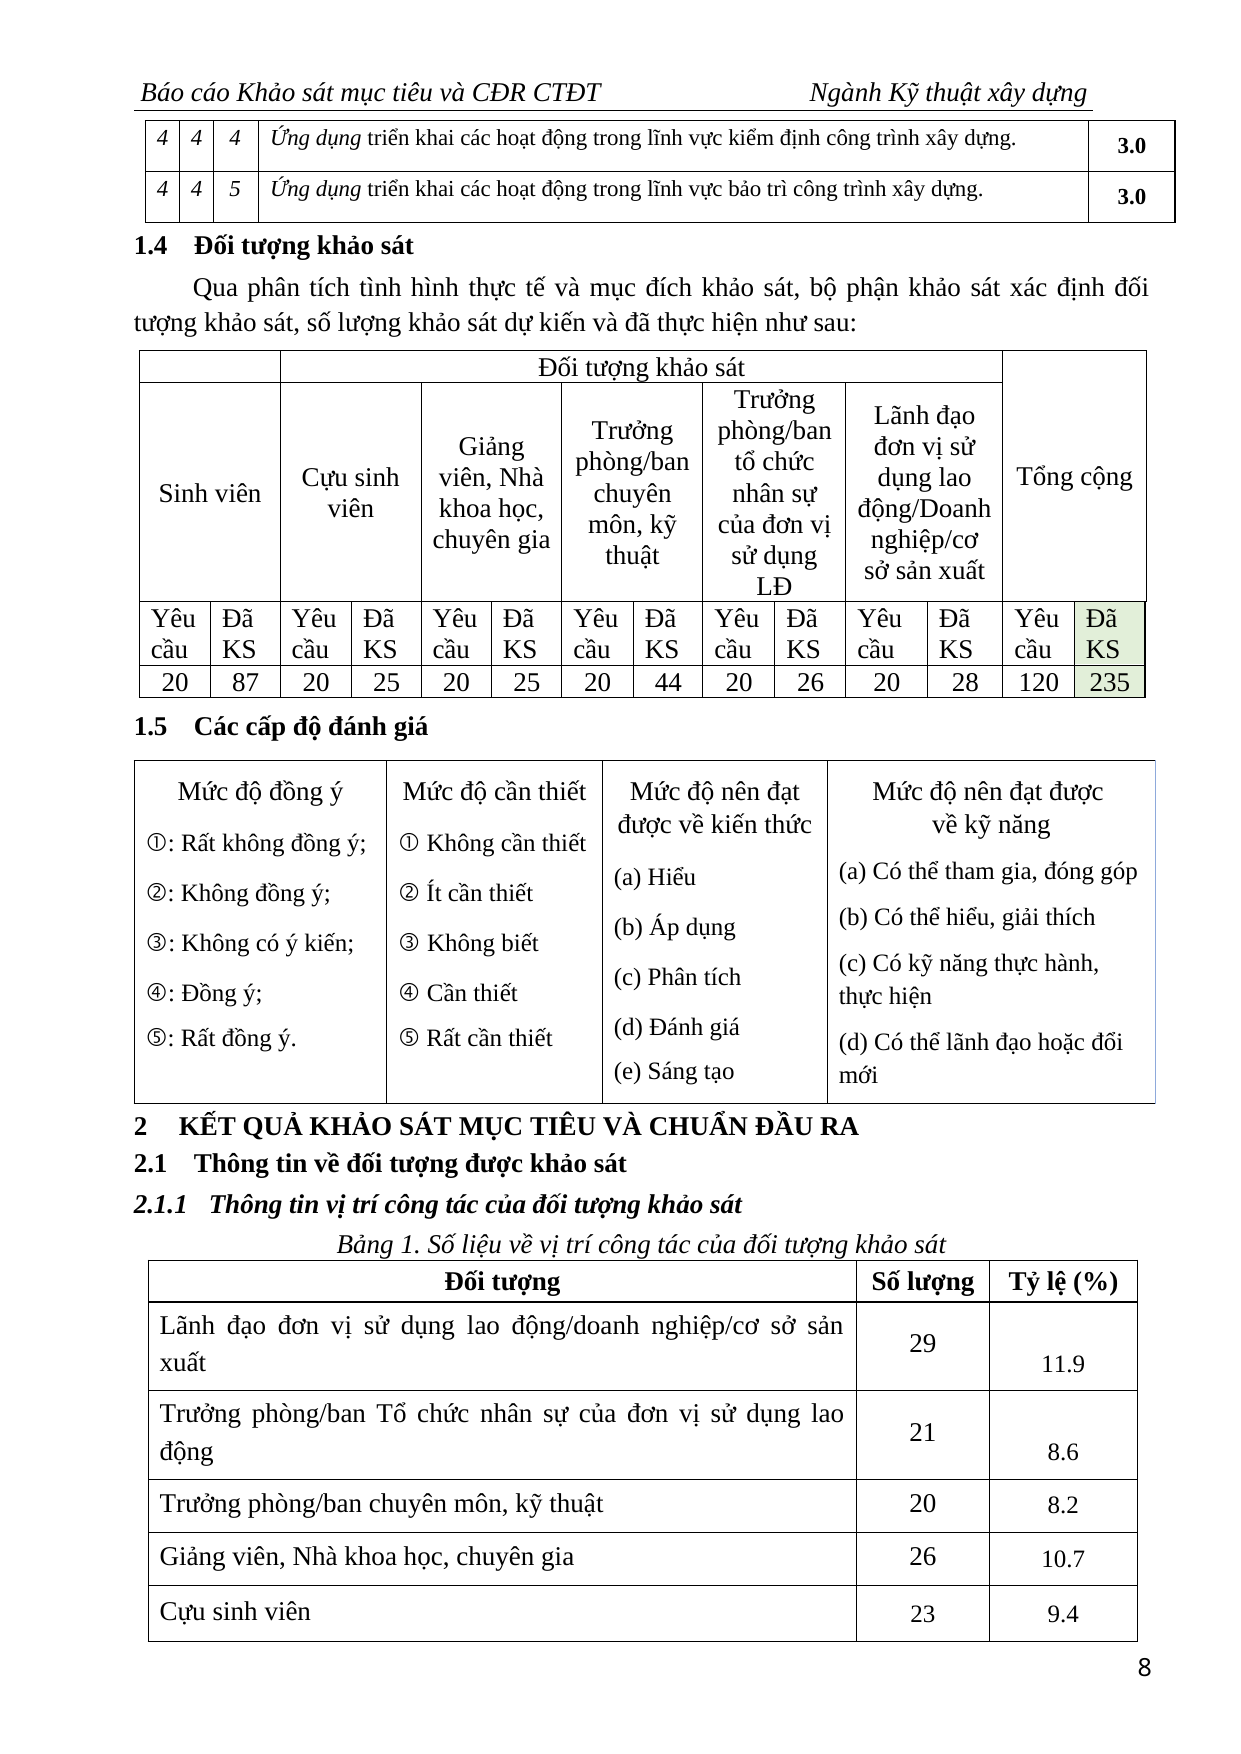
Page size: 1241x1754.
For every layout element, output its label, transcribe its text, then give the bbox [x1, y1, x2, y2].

table_cell 29 [857, 1303, 989, 1390]
table_cell 4 [146, 172, 179, 222]
table_cell 20 [857, 1480, 989, 1532]
table_cell 4 [146, 121, 179, 171]
table_header Mức độ cần thiết Không cần thiết Ít cần thiết Không biết Cần thiết Rất cần thiết [387, 761, 602, 1103]
table_cell Yêu cầu [846, 602, 927, 664]
table_header Đối tượng khảo sát [281, 351, 1002, 382]
table_cell 3.0 [1089, 172, 1174, 222]
table_cell 26 [857, 1533, 989, 1585]
table_cell Yêu cầu [422, 602, 491, 664]
table_cell 21 [857, 1391, 989, 1478]
text Bảng 1. Số liệu về vị trí công tác của đối tượng khảo sát [133, 1228, 1152, 1259]
table_header [140, 351, 280, 382]
table_cell Trưởng phòng/ban chuyên môn, kỹ thuật [149, 1480, 856, 1532]
table_cell Yêu cầu [140, 602, 210, 664]
table_cell 20 [562, 666, 633, 697]
table_cell 8.6 [990, 1391, 1137, 1478]
table_cell Lãnh đạo đơn vị sử dụng lao động/Doanh nghiệp/cơ sở sản xuất [846, 383, 1002, 601]
table_cell Đã KS [492, 602, 561, 664]
subtitle Các cấp độ đánh giá [133, 710, 1152, 741]
table_cell 4 [180, 172, 213, 222]
table_cell 20 [281, 666, 351, 697]
table_cell Sinh viên [140, 383, 280, 601]
table_cell Ứng dụng triển khai các hoạt động trong lĩnh vực kiểm định công trình xây dựng. [259, 121, 1088, 171]
table_cell 4 [214, 121, 258, 171]
table_header Mức độ đồng ý : Rất không đồng ý; : Không đồng ý; : Không có ý kiến; : Đồng ý; : Rất đồng ý. [135, 761, 386, 1103]
table_header Tổng cộng [1003, 351, 1146, 601]
subtitle Đối tượng khảo sát [133, 229, 1152, 261]
table_cell Đã KS [211, 602, 280, 664]
table_cell Trưởng phòng/ban chuyên môn, kỹ thuật [562, 383, 702, 601]
table_cell Trưởng phòng/ban Tổ chức nhân sự của đơn vị sử dụng lao động [149, 1391, 856, 1478]
table_header Tỷ lệ (%) [990, 1261, 1137, 1301]
table_cell Đã KS [775, 602, 845, 664]
table_cell Yêu cầu [281, 602, 351, 664]
table_cell 87 [211, 666, 280, 697]
table_cell 4 [180, 121, 213, 171]
table_cell 8.2 [990, 1480, 1137, 1532]
table_cell Đã KS [928, 602, 1002, 664]
table_cell Cựu sinh viên [149, 1586, 856, 1641]
text Qua phân tích tình hình thực tế và mục đích khảo sát, bộ phận khảo sát xác định đối tượng khảo sát, số lượng khảo sát dự kiến và đã thực hiện như sau: [133, 267, 1152, 337]
table_cell 25 [352, 666, 421, 697]
table_cell 26 [775, 666, 845, 697]
table_cell Yêu cầu [562, 602, 633, 664]
table_cell 20 [422, 666, 491, 697]
table_cell Cựu sinh viên [281, 383, 421, 601]
table_cell Đã KS [1075, 602, 1144, 664]
table_cell Ứng dụng triển khai các hoạt động trong lĩnh vực bảo trì công trình xây dựng. [259, 172, 1088, 222]
table_cell Đã KS [352, 602, 421, 664]
table_cell 120 [1003, 666, 1074, 697]
table_cell Lãnh đạo đơn vị sử dụng lao động/doanh nghiệp/cơ sở sản xuất [149, 1303, 856, 1390]
table_header Mức độ nên đạt được về kiến thức (a) Hiểu (b) Áp dụng (c) Phân tích (d) Đánh giá (e) Sáng tạo [603, 761, 827, 1103]
table_cell Yêu cầu [703, 602, 774, 664]
subtitle Thông tin về đối tượng được khảo sát [133, 1147, 1152, 1179]
table_cell 9.4 [990, 1586, 1137, 1641]
table_cell 25 [492, 666, 561, 697]
table_cell 20 [846, 666, 927, 697]
table_cell 10.7 [990, 1533, 1137, 1585]
table_cell 3.0 [1089, 121, 1174, 171]
table_cell 20 [703, 666, 774, 697]
table_cell 23 [857, 1586, 989, 1641]
table_header Mức độ nên đạt được về kỹ năng (a) Có thể tham gia, đóng góp (b) Có thể hiểu, giải thích (c) Có kỹ năng thực hành, thực hiện (d) Có thể lãnh đạo hoặc đổi mới [828, 761, 1155, 1103]
subtitle Thông tin vị trí công tác của đối tượng khảo sát [133, 1188, 1152, 1219]
table_cell Giảng viên, Nhà khoa học, chuyên gia [149, 1533, 856, 1585]
table_cell Đã KS [634, 602, 702, 664]
table_cell 235 [1075, 666, 1144, 697]
table_cell 44 [634, 666, 702, 697]
table_cell Trưởng phòng/ban tổ chức nhân sự của đơn vị sử dụng LĐ [703, 383, 845, 601]
table_cell Yêu cầu [1003, 602, 1074, 664]
table_cell Giảng viên, Nhà khoa học, chuyên gia [422, 383, 561, 601]
table_header Đối tượng [149, 1261, 856, 1301]
table_cell 28 [928, 666, 1002, 697]
subtitle KẾT QUẢ KHẢO SÁT MỤC TIÊU VÀ CHUẨN ĐẦU RA [133, 1110, 1152, 1141]
table_header Số lượng [857, 1261, 989, 1301]
table_cell 5 [214, 172, 258, 222]
table_cell 11.9 [990, 1303, 1137, 1390]
table_cell 20 [140, 666, 210, 697]
